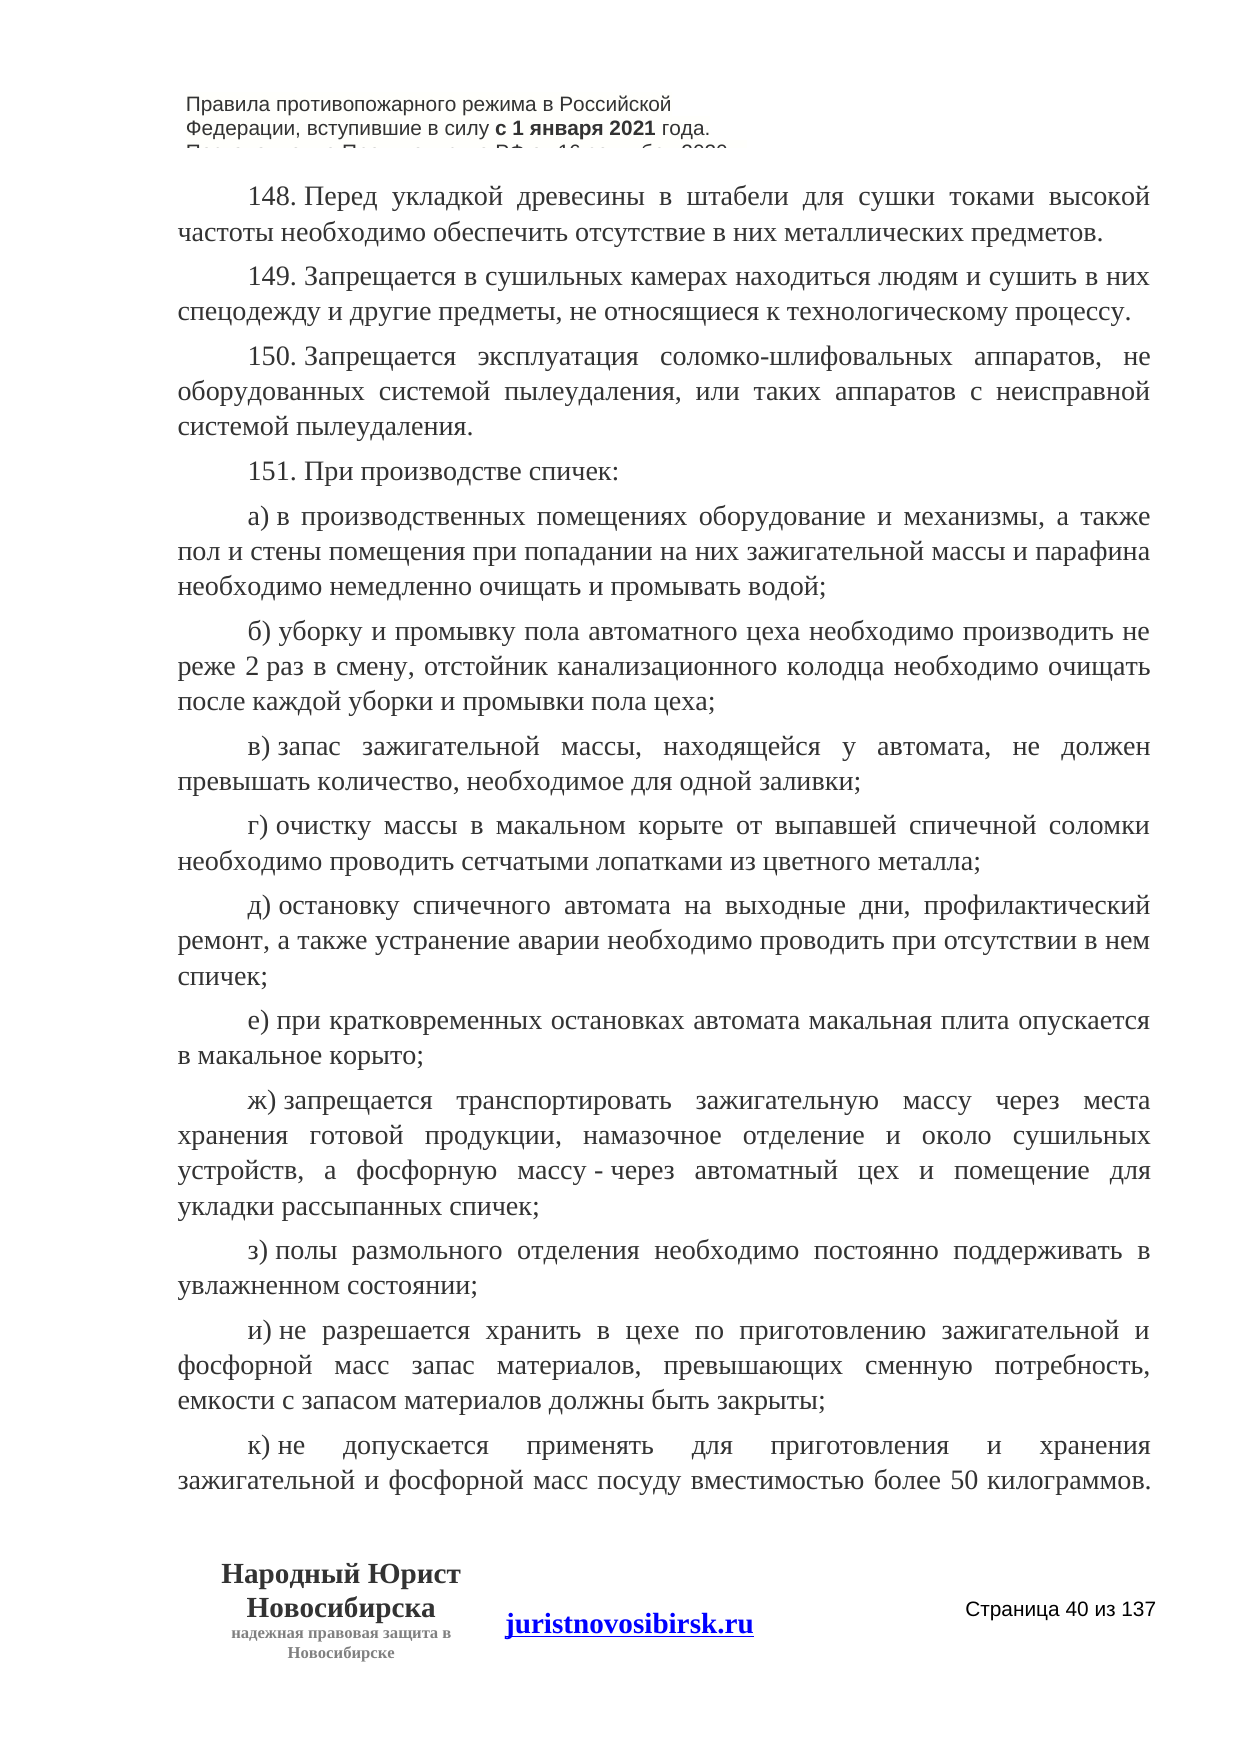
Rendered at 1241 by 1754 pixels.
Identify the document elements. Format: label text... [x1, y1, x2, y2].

text в) запас зажигательной массы, находящейся у автомата, не должен превышать количество, необходимое для одной заливки; [177, 726, 1152, 796]
text 150. Запрещается эксплуатация соломко-шлифовальных аппаратов, не оборудованных системой пылеудаления, или таких аппаратов с неисправной системой пылеудаления. [177, 336, 1152, 442]
text 149. Запрещается в сушильных камерах находиться людям и сушить в них спецодежду и другие предметы, не относящиеся к технологическому процессу. [177, 256, 1152, 327]
text 151. При производстве спичек: [177, 451, 1152, 486]
text д) остановку спичечного автомата на выходные дни, профилактический ремонт, а также устранение аварии необходимо проводить при отсутствии в нем спичек; [177, 885, 1152, 991]
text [177, 1425, 1152, 1496]
text а) в производственных помещениях оборудование и механизмы, а также пол и стены помещения при попадании на них зажигательной массы и парафина необходимо немедленно очищать и промывать водой; [177, 496, 1152, 601]
text б) уборку и промывку пола автоматного цеха необходимо производить не реже 2 раз в смену, отстойник канализационного колодца необходимо очищать после каждой уборки и промывки пола цеха; [177, 611, 1152, 716]
text г) очистку массы в макальном корыте от выпавшей спичечной соломки необходимо проводить сетчатыми лопатками из цветного металла; [177, 806, 1152, 876]
text 148. Перед укладкой древесины в штабели для сушки токами высокой частоты необходимо обеспечить отсутствие в них металлических предметов. [177, 177, 1152, 247]
text з) полы размольного отделения необходимо постоянно поддерживать в увлажненном состоянии; [177, 1230, 1152, 1301]
text ж) запрещается транспортировать зажигательную массу через места хранения готовой продукции, намазочное отделение и около сушильных устройств, а фосфорную массу - через автоматный цех и помещение для укладки рассыпанных спичек; [177, 1080, 1152, 1221]
text и) не разрешается хранить в цехе по приготовлению зажигательной и фосфорной масс запас материалов, превышающих сменную потребность, емкости с запасом материалов должны быть закрыты; [177, 1310, 1152, 1416]
text е) при кратковременных остановках автомата макальная плита опускается в макальное корыто; [177, 1000, 1152, 1071]
